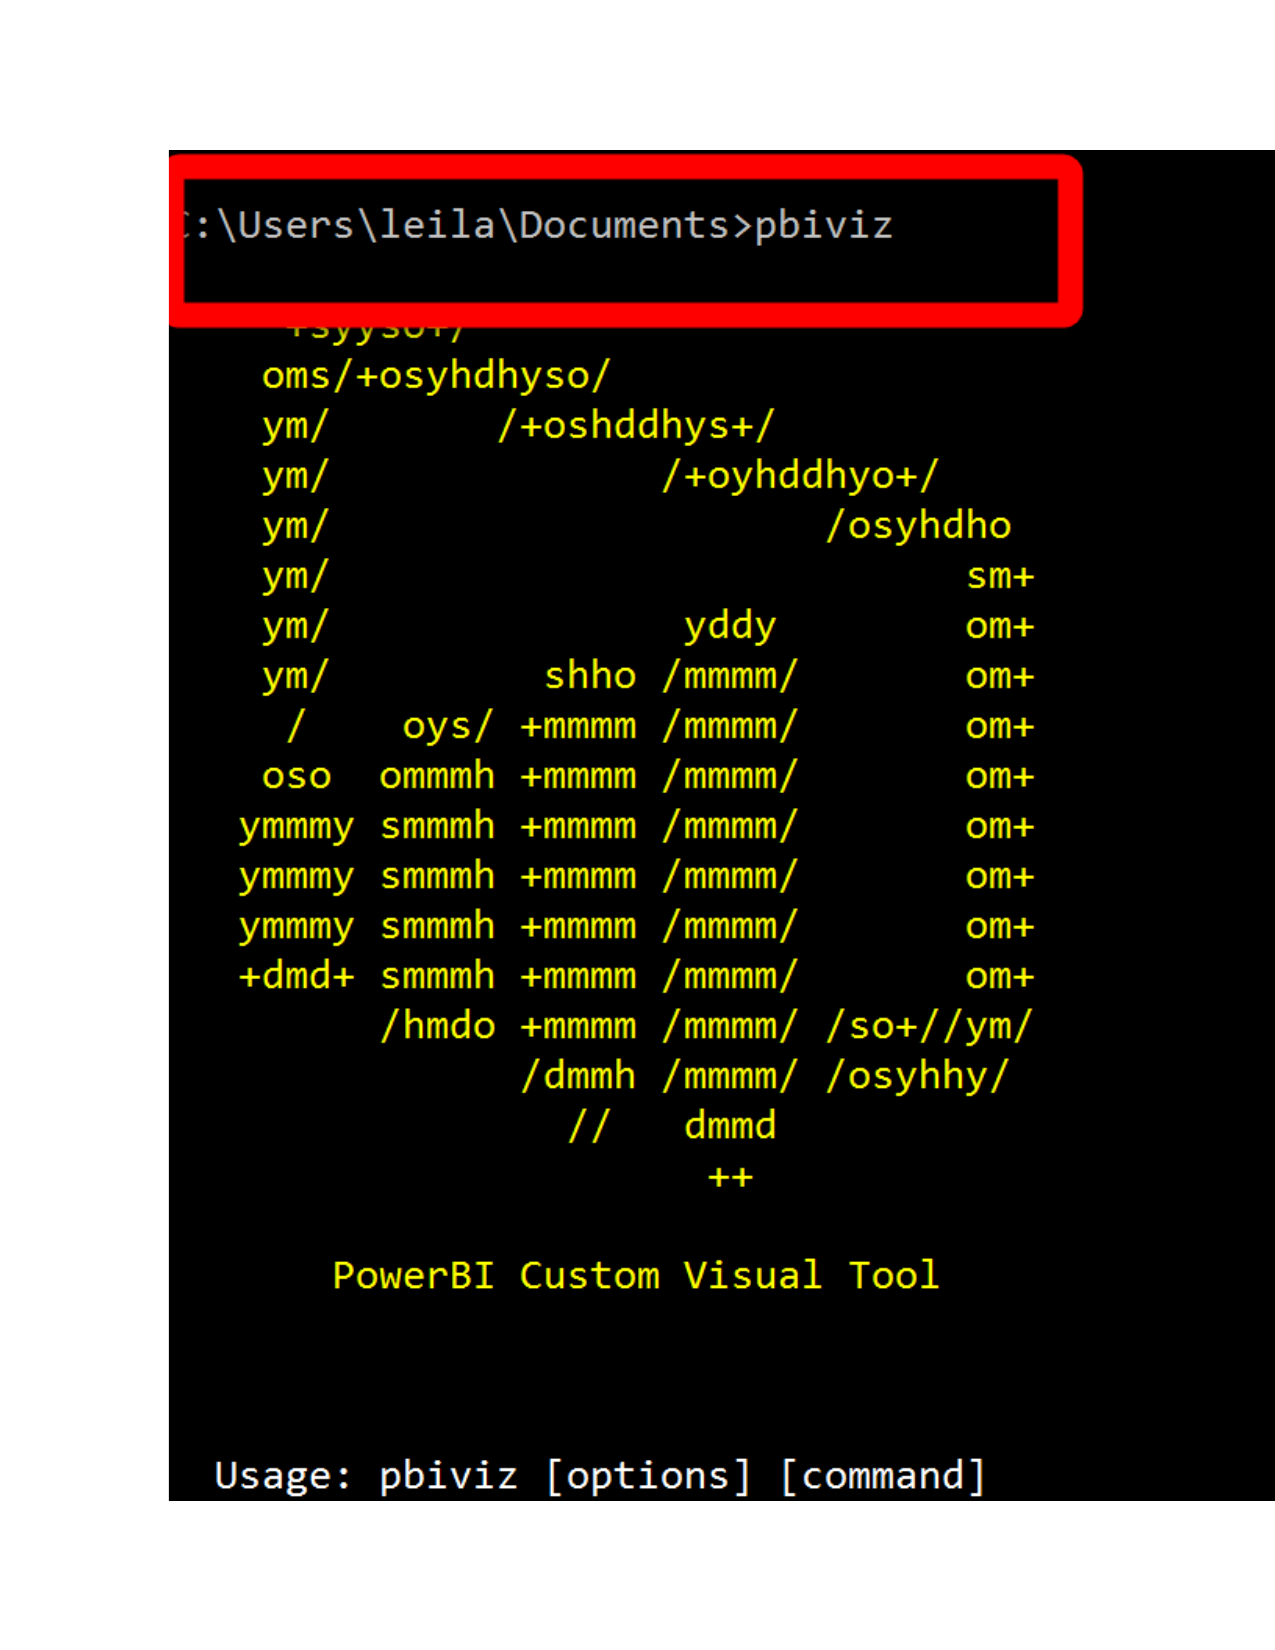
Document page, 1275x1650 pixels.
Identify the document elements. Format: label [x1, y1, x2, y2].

picture [168, 150, 1275, 1501]
